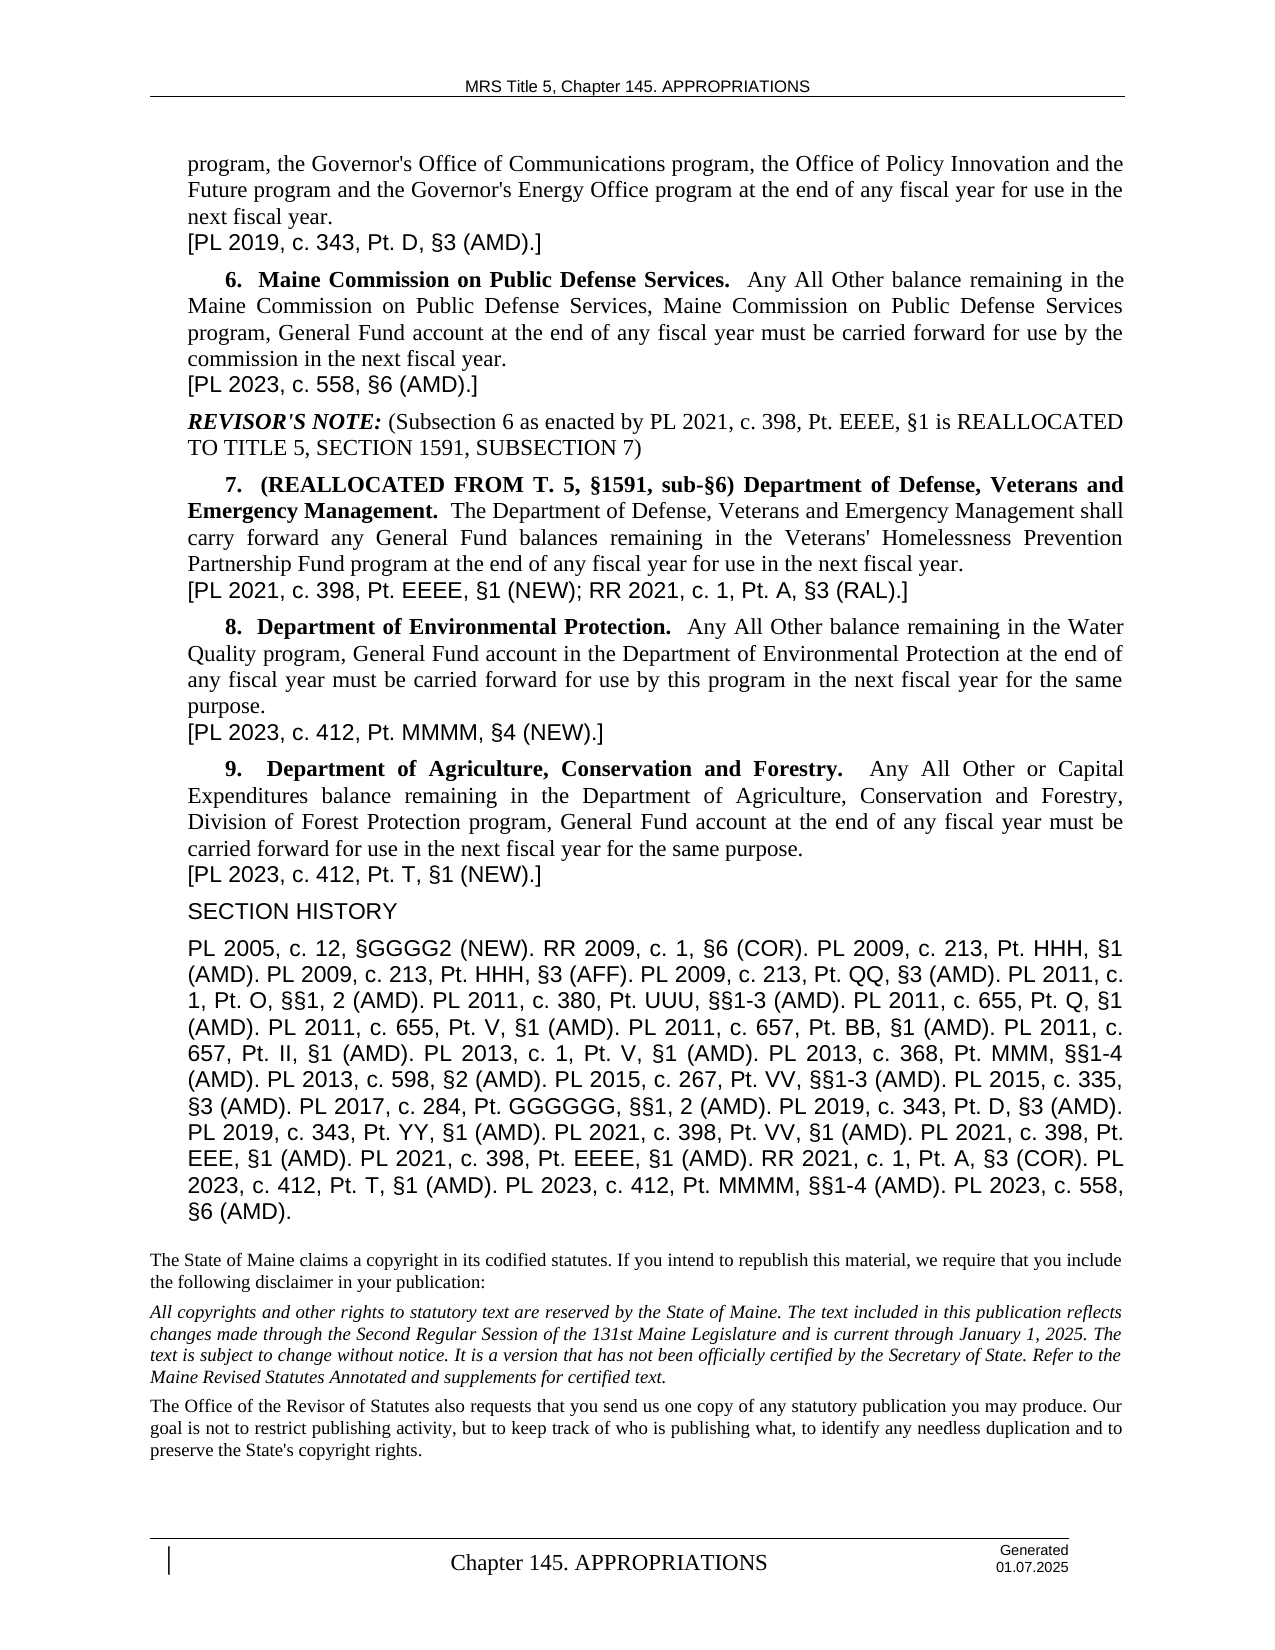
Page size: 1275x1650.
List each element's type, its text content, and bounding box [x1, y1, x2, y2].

text [PL 2019, c. 343, Pt. D, §3 (AMD).] [187, 229, 1125, 255]
text SECTION HISTORY [187, 898, 1125, 924]
text PL 2005, c. 12, §GGGG2 (NEW). RR 2009, c. 1, §6 (COR). PL 2009, c. 213, Pt. HHH, §1 (AMD). PL 2009, c. 213, Pt. HHH, §3 (AFF). PL 2009, c. 213, Pt. QQ, §3 (AMD). PL 2011, c. 1, Pt. O, §§1, 2 (AMD). PL 2011, c. 380, Pt. UUU, §§1-3 (AMD). PL 2011, c. 655, Pt. Q, §1 (AMD). PL 2011, c. 655, Pt. V, §1 (AMD). PL 2011, c. 657, Pt. BB, §1 (AMD). PL 2011, c. 657, Pt. II, §1 (AMD). PL 2013, c. 1, Pt. V, §1 (AMD). PL 2013, c. 368, Pt. MMM, §§1-4 (AMD). PL 2013, c. 598, §2 (AMD). PL 2015, c. 267, Pt. VV, §§1-3 (AMD). PL 2015, c. 335, §3 (AMD). PL 2017, c. 284, Pt. GGGGGG, §§1, 2 (AMD). PL 2019, c. 343, Pt. D, §3 (AMD). PL 2019, c. 343, Pt. YY, §1 (AMD). PL 2021, c. 398, Pt. VV, §1 (AMD). PL 2021, c. 398, Pt. EEE, §1 (AMD). PL 2021, c. 398, Pt. EEEE, §1 (AMD). RR 2021, c. 1, Pt. A, §3 (COR). PL 2023, c. 412, Pt. T, §1 (AMD). PL 2023, c. 412, Pt. MMMM, §§1-4 (AMD). PL 2023, c. 558, §6 (AMD). [187, 934, 1125, 1224]
text The Office of the Revisor of Statutes also requests that you send us one copy of any statutory publication you may produce. Our goal is not to restrict publishing activity, but to keep track of who is publishing what, to identify any needless duplication and to preserve the State's copyright rights. [150, 1395, 1125, 1460]
text 7. (REALLOCATED FROM T. 5, §1591, sub-§6) Department of Defense, Veterans and Emergency Management. The Department of Defense, Veterans and Emergency Management shall carry forward any General Fund balances remaining in the Veterans' Homelessness Prevention Partnership Fund program at the end of any fiscal year for use in the next fiscal year. [187, 471, 1125, 577]
text [PL 2023, c. 412, Pt. T, §1 (NEW).] [187, 861, 1125, 887]
text 9. Department of Agriculture, Conservation and Forestry. Any All Other or Capital Expenditures balance remaining in the Department of Agriculture, Conservation and Forestry, Division of Forest Protection program, General Fund account at the end of any fiscal year must be carried forward for use in the next fiscal year for the same purpose. [187, 756, 1125, 861]
text All copyrights and other rights to statutory text are reserved by the State of Maine. The text included in this publication reflects changes made through the Second Regular Session of the 131st Maine Legislature and is current through January 1, 2025 . The text is subject to change without notice. It is a version that has not been officially certified by the Secretary of State. Refer to the Maine Revised Statutes Annotated and supplements for certified text. [150, 1301, 1125, 1387]
text 6. Maine Commission on Public Defense Services. Any All Other balance remaining in the Maine Commission on Public Defense Services, Maine Commission on Public Defense Services program, General Fund account at the end of any fiscal year must be carried forward for use by the commission in the next fiscal year. [187, 266, 1125, 371]
text [PL 2023, c. 412, Pt. MMMM, §4 (NEW).] [187, 719, 1125, 745]
text 8. Department of Environmental Protection. Any All Other balance remaining in the Water Quality program, General Fund account in the Department of Environmental Protection at the end of any fiscal year must be carried forward for use by this program in the next fiscal year for the same purpose. [187, 613, 1125, 719]
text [187, 150, 1125, 229]
text Revisor's Note: (Subsection 6 as enacted by PL 2021, c. 398, Pt. EEEE, §1 is REALLOCATED TO TITLE 5, SECTION 1591, SUBSECTION 7) [187, 408, 1125, 461]
text [PL 2021, c. 398, Pt. EEEE, §1 (NEW); RR 2021, c. 1, Pt. A, §3 (RAL).] [187, 577, 1125, 603]
text The State of Maine claims a copyright in its codified statutes. If you intend to republish this material, we require that you include the following disclaimer in your publication: [150, 1249, 1125, 1292]
text [PL 2023, c. 558, §6 (AMD).] [187, 371, 1125, 398]
